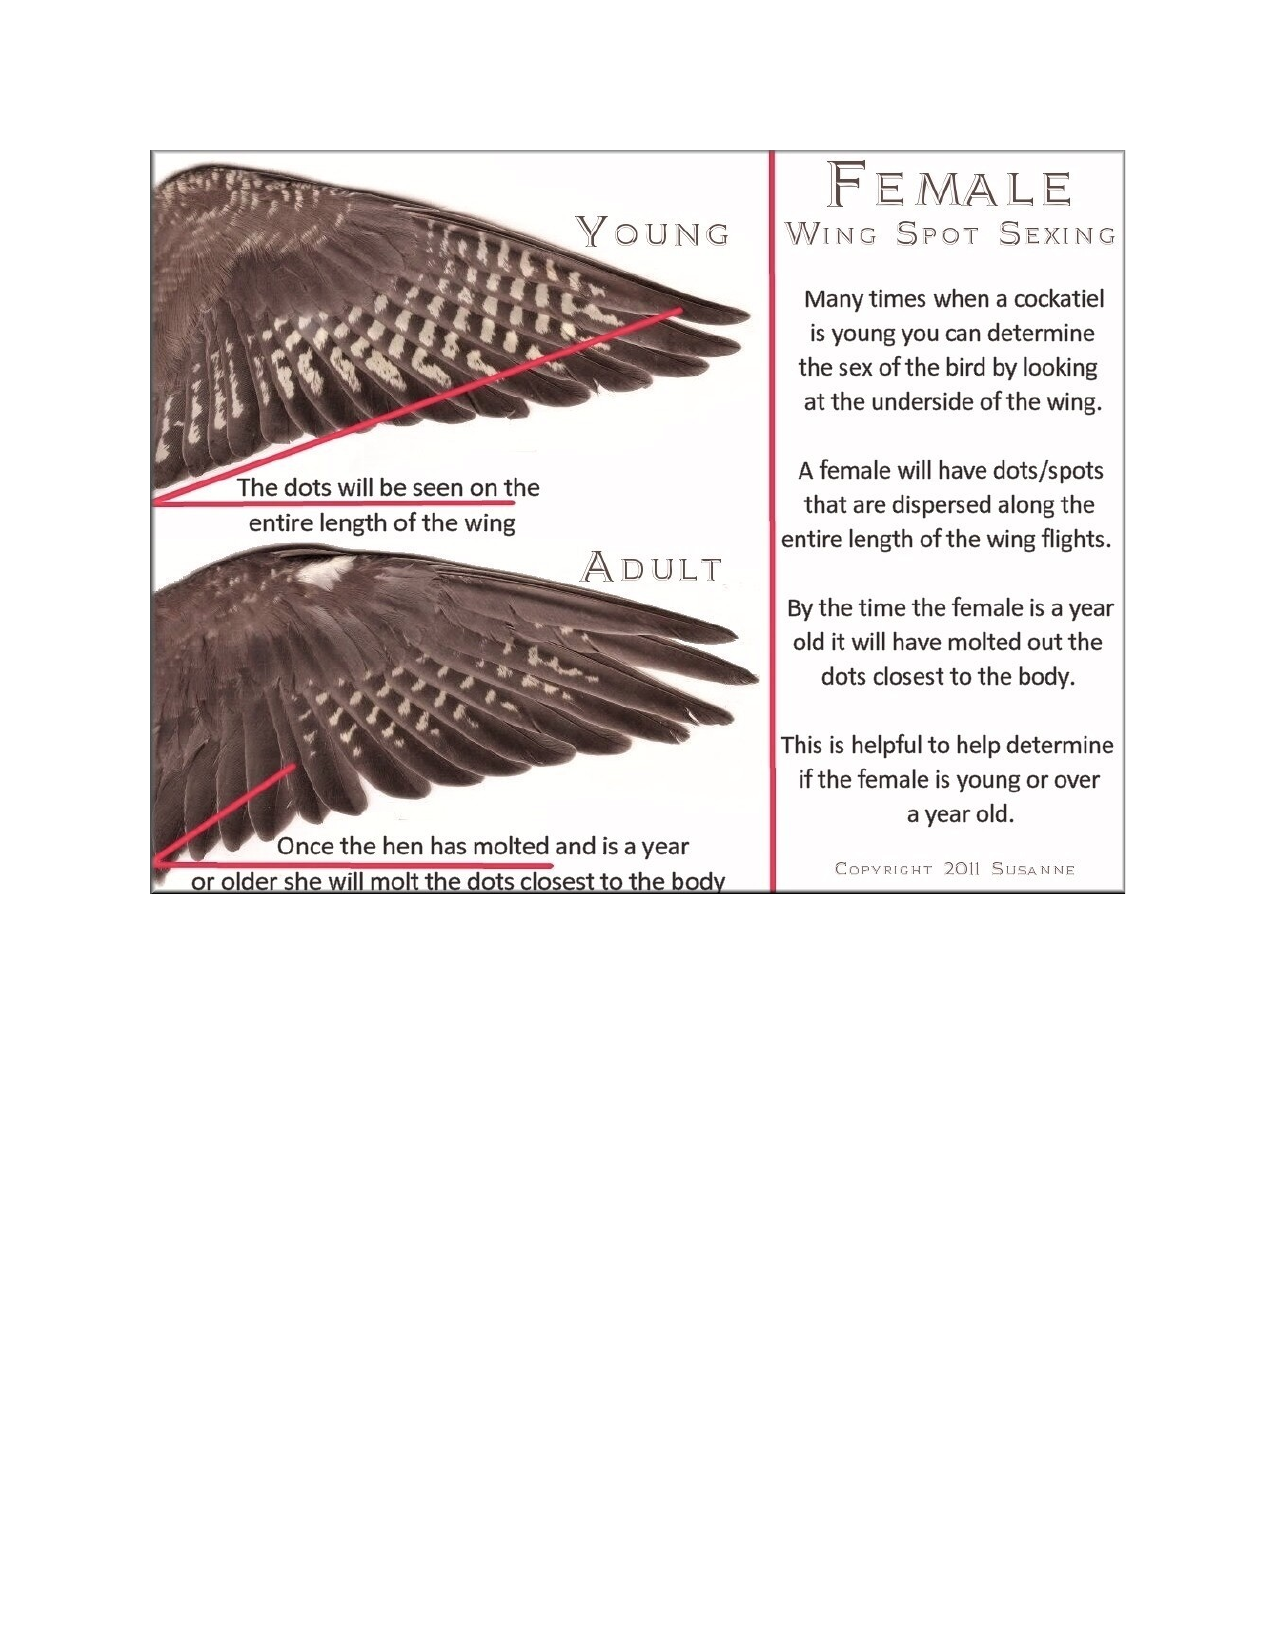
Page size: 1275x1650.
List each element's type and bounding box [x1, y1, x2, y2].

picture [150, 150, 1125, 894]
